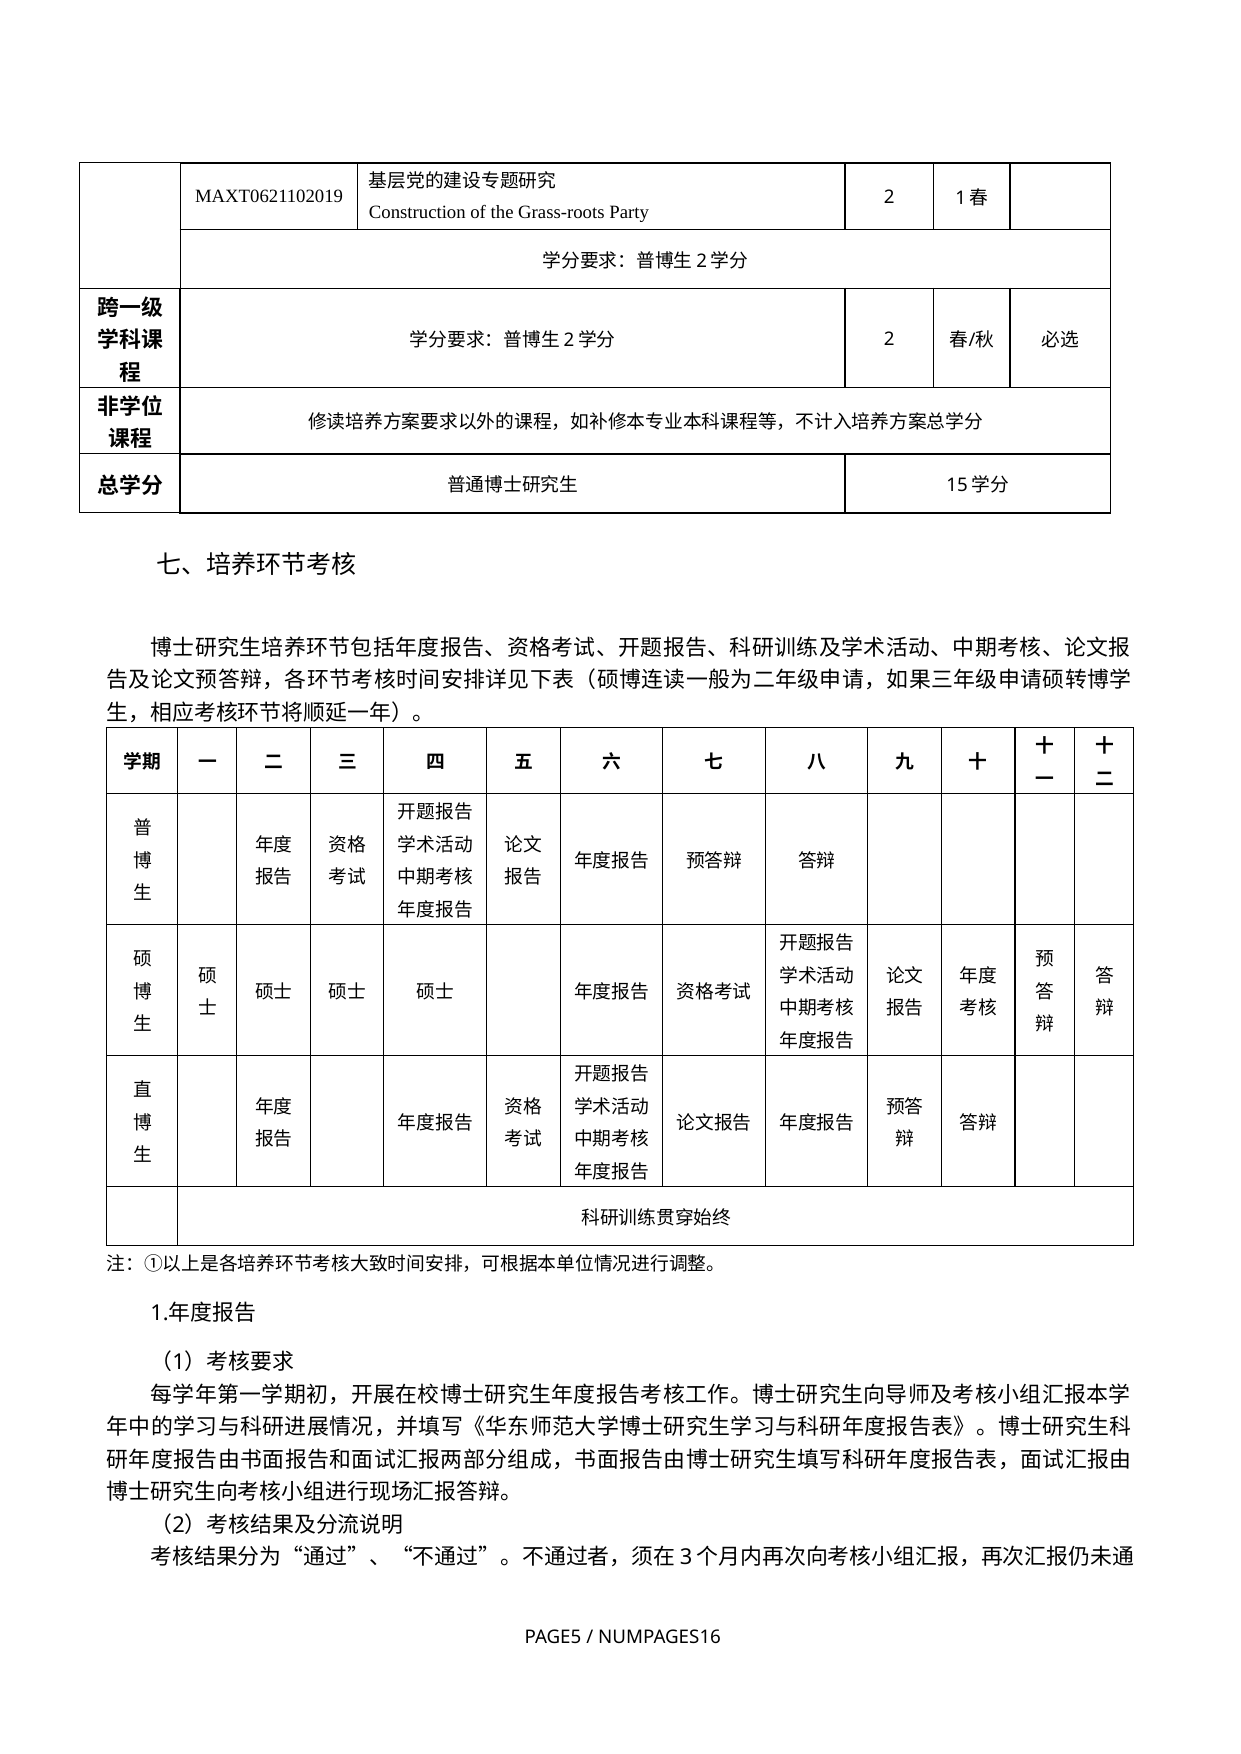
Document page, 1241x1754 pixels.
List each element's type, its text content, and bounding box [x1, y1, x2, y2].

table_cell 预答辩 [1016, 925, 1074, 1055]
table_cell 科研训练贯穿始终 [178, 1187, 1133, 1245]
table_header 十一 [1016, 728, 1074, 793]
table_cell 非学位课程 [80, 388, 179, 453]
table_cell 硕士 [384, 925, 486, 1055]
table_cell 年度报告 [561, 925, 662, 1055]
table_cell 春/秋 [934, 289, 1009, 387]
table_cell 预答辩 [868, 1056, 941, 1186]
table_cell 年度报告 [561, 794, 662, 924]
table_cell 预答辩 [663, 794, 765, 924]
table_cell [1016, 1056, 1074, 1186]
table_cell MAXT0621102019 [181, 164, 357, 228]
table_cell 2 [846, 164, 933, 228]
text （1）考核要求 [106, 1344, 1134, 1376]
table_cell 论文报告 [487, 794, 560, 924]
table_cell 答辩 [1075, 925, 1133, 1055]
text 注：①以上是各培养环节考核大致时间安排，可根据本单位情况进行调整。 [106, 1246, 1134, 1279]
text 每学年第一学期初，开展在校博士研究生年度报告考核工作。博士研究生向导师及考核小组汇报本学年中的学习与科研进展情况，并填写《华东师范大学博士研究生学习与科研年度报告表》。博士研究生科研年度报告由书面报告和面试汇报两部分组成，书面报告由博士研究生填写科研年度报告表，面试汇报由博士研究生向考核小组进行现场汇报答辩。 [106, 1376, 1134, 1506]
table_cell 年度报告 [237, 794, 310, 924]
table_cell 资格考试 [487, 1056, 560, 1186]
table_header 四 [384, 728, 486, 793]
table_cell [1075, 1056, 1133, 1186]
table_cell 开题报告学术活动中期考核 年度报告 [766, 925, 867, 1055]
table_cell 学分要求：普博生2学分 [181, 230, 1110, 288]
table_cell [1016, 794, 1074, 924]
table_header 十 [942, 728, 1014, 793]
table_header 十二 [1075, 728, 1133, 793]
table_cell 跨一级学科课程 [80, 289, 179, 387]
table_cell 答辩 [942, 1056, 1014, 1186]
text （2）考核结果及分流说明 [106, 1506, 1134, 1539]
table_cell 普通博士研究生 [181, 455, 844, 512]
table_cell 开题报告 学术活动 中期考核 年度报告 [561, 1056, 662, 1186]
table_cell 年度报告 [384, 1056, 486, 1186]
table_cell 硕士 [311, 925, 383, 1055]
table_header 一 [178, 728, 236, 793]
table_cell 资格考试 [311, 794, 383, 924]
table_cell 硕 博 生 [107, 925, 177, 1055]
table_cell [311, 1056, 383, 1186]
text 博士研究生培养环节包括年度报告、资格考试、开题报告、科研训练及学术活动、中期考核、论文报告及论文预答辩，各环节考核时间安排详见下表（硕博连读一般为二年级申请，如果三年级申请硕转博学生，相应考核环节将顺延一年）。 [106, 629, 1134, 727]
table_cell 普 博 生 [107, 794, 177, 924]
table_cell 论文报告 [663, 1056, 765, 1186]
text 七、培养环节考核 [106, 530, 1134, 595]
table_cell 答辩 [766, 794, 867, 924]
table_cell [178, 1056, 236, 1186]
table_header 六 [561, 728, 662, 793]
text 1.年度报告 [106, 1295, 1134, 1327]
table_cell 必选 [1011, 289, 1110, 387]
table_cell [178, 794, 236, 924]
table_header 五 [487, 728, 560, 793]
table_cell [107, 1187, 177, 1245]
table_cell 资格考试 [663, 925, 765, 1055]
table_header 三 [311, 728, 383, 793]
table_cell 论文报告 [868, 925, 941, 1055]
table_header 学期 [107, 728, 177, 793]
table_header 二 [237, 728, 310, 793]
table_cell 修读培养方案要求以外的课程，如补修本专业本科课程等，不计入培养方案总学分 [181, 388, 1110, 453]
table_cell 年度报告 [766, 1056, 867, 1186]
table_cell [1075, 794, 1133, 924]
table_cell 15学分 [846, 455, 1110, 512]
table_cell [942, 794, 1014, 924]
table_cell 硕士 [178, 925, 236, 1055]
table_cell 1春 [934, 164, 1009, 228]
table_header 七 [663, 728, 765, 793]
table_cell 直 博 生 [107, 1056, 177, 1186]
table_cell 2 [846, 289, 933, 387]
table_cell [487, 925, 560, 1055]
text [106, 1539, 1134, 1571]
table_cell 总学分 [80, 454, 179, 512]
table_cell 学分要求：普博生2学分 [181, 289, 844, 387]
table_cell [1011, 164, 1110, 228]
table_cell [868, 794, 941, 924]
table_cell 硕士 [237, 925, 310, 1055]
table_cell 年度 报告 [237, 1056, 310, 1186]
table_header 九 [868, 728, 941, 793]
table_cell 年度考核 [942, 925, 1014, 1055]
table_cell 基层党的建设专题研究 Construction of the Grass-roots Party [358, 164, 844, 228]
table_header 八 [766, 728, 867, 793]
table_cell 开题报告 学术活动 中期考核 年度报告 [384, 794, 486, 924]
